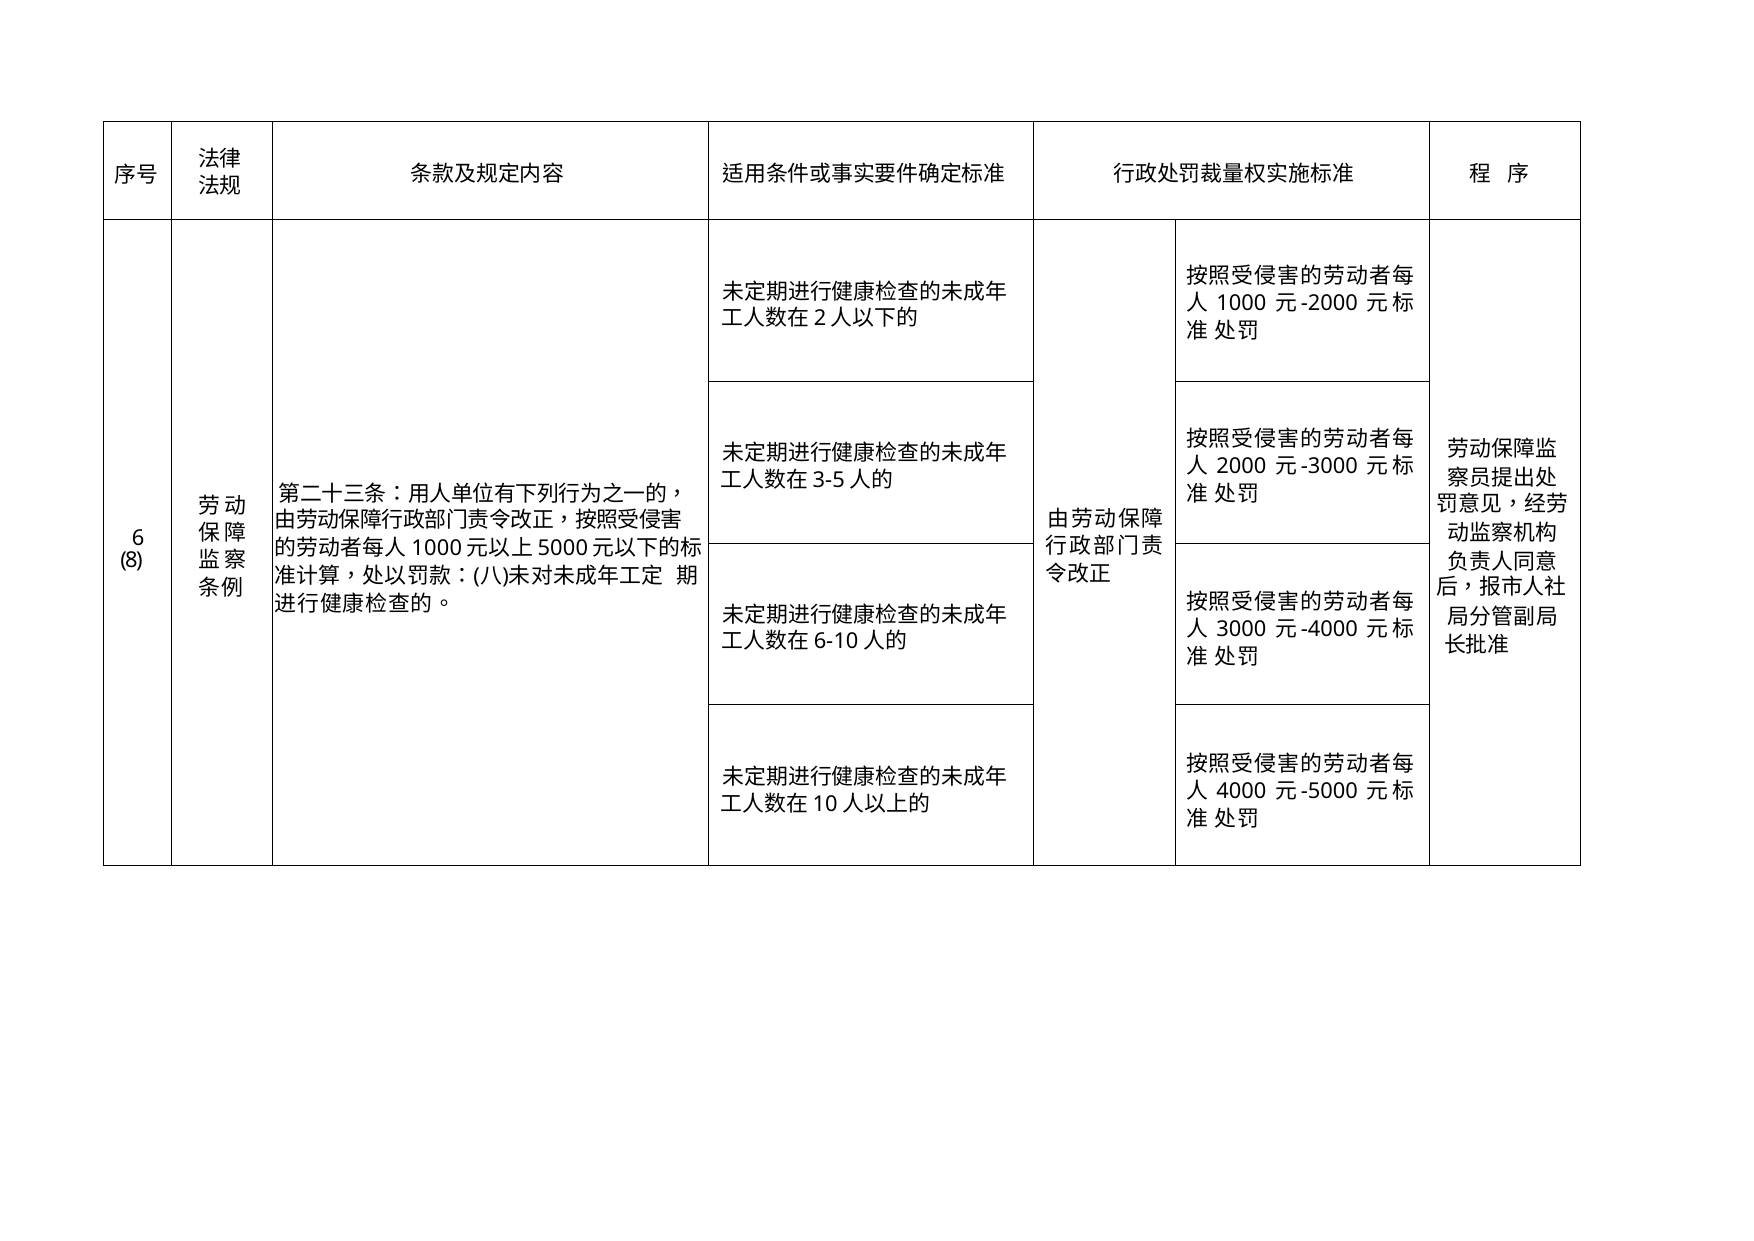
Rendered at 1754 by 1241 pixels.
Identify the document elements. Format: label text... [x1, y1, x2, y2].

table_header 条款及规定内容 [273, 122, 708, 218]
table_cell 按照受侵害的劳动者每 人1000元-2000元标准 处罚 [1176, 220, 1429, 381]
table_cell 按照受侵害的劳动者每 人4000元-5000元标准 处罚 [1176, 705, 1429, 865]
table_cell 未定期进行健康检查的未成年 工人数在10人以上的 [709, 705, 1033, 865]
table_header 法律 法规 [172, 122, 272, 218]
table_cell 6 (8) [104, 220, 171, 865]
table_cell 由劳动保障 行政部门责 令改正 [1034, 220, 1175, 865]
table_header 序号 [104, 122, 171, 218]
table_cell 劳动 保障 监察 条例 [172, 220, 272, 865]
table_cell 按照受侵害的劳动者每 人3000元-4000元标准 处罚 [1176, 544, 1429, 704]
table_cell 未定期进行健康检查的未成年 工人数在6-10人的 [709, 544, 1033, 704]
table_cell 按照受侵害的劳动者每 人2000元-3000元标准 处罚 [1176, 382, 1429, 543]
table_cell 未定期进行健康检查的未成年 工人数在3-5人的 [709, 382, 1033, 543]
table_cell 未定期进行健康检查的未成年 工人数在2人以下的 [709, 220, 1033, 381]
table_header 行政处罚裁量权实施标准 [1034, 122, 1429, 218]
table_cell 劳动保障监 察员提出处 罚意见，经劳 动监察机构 负责人同意 后，报市人社 局分管副局 长批准 [1430, 220, 1580, 865]
table_header 适用条件或事实要件确定标准 [709, 122, 1033, 218]
table_cell 第二十三条：用人单位有下列行为之一的， 由劳动保障行政部门责令改正，按照受侵害 的劳动者每人1000元以上5000元以下的标 准计算，处以罚款：(八)未对未成年工定 期进行健康检查的。 [273, 220, 708, 865]
table_header 程 序 [1430, 122, 1580, 218]
